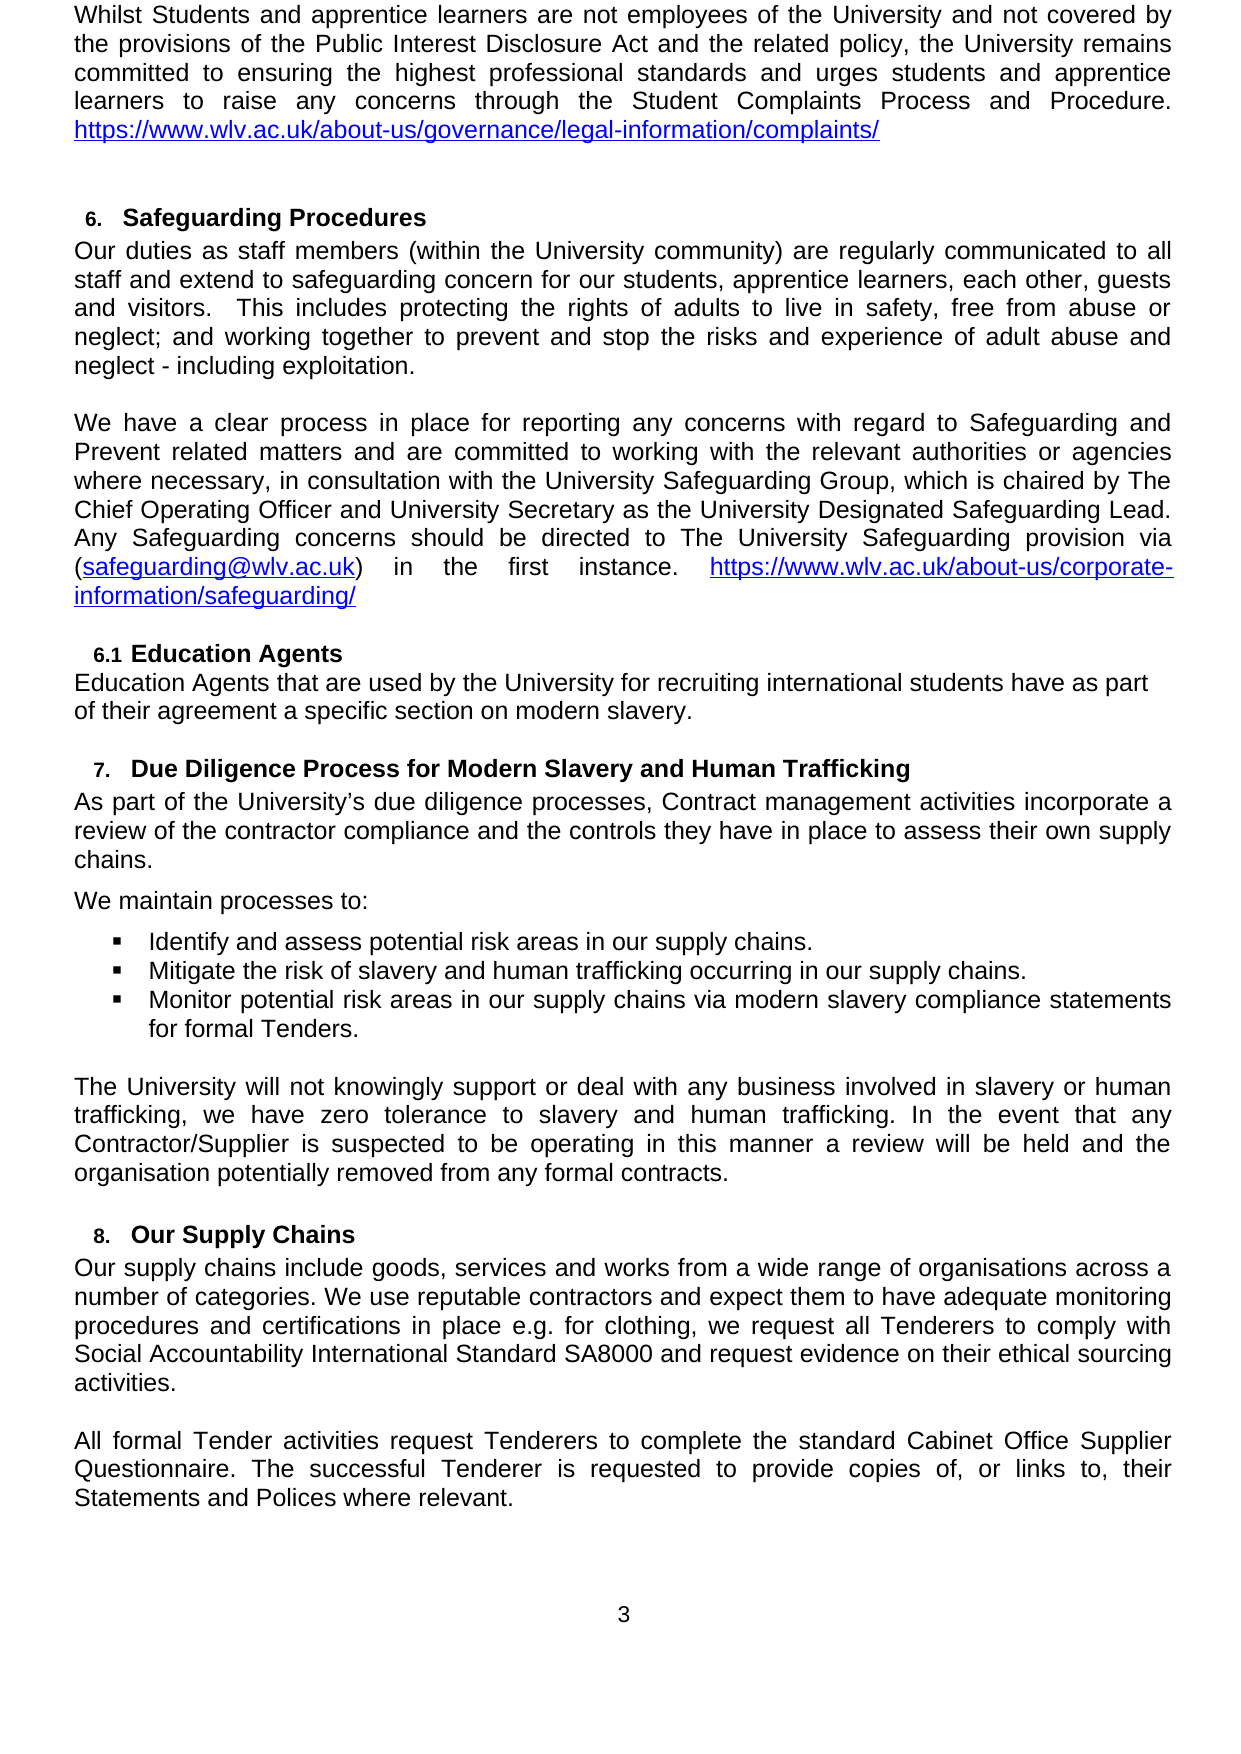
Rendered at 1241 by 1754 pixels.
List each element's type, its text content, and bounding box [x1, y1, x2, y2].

text Whilst Students and apprentice learners are not employees of the University and not covered by the provisions of the Public Interest Disclosure Act and the related policy, the University remains committed to ensuring the highest professional standards and urges students and apprentice learners to raise any concerns through the Student Complaints Process and Procedure. https://www.wlv.ac.uk/about-us/governance/legal-information/complaints/ [74, 0, 1173, 144]
list Mitigate the risk of slavery and human trafficking occurring in our supply chains. [111, 956, 1173, 985]
list Monitor potential risk areas in our supply chains via modern slavery compliance statements for formal Tenders. [111, 985, 1173, 1042]
text We have a clear process in place for reporting any concerns with regard to Safeguarding and Prevent related matters and are committed to working with the relevant authorities or agencies where necessary, in consultation with the University Safeguarding Group, which is chaired by The Chief Operating Officer and University Secretary as the University Designated Safeguarding Lead. Any Safeguarding concerns should be directed to The University Safeguarding provision via (safeguarding@wlv.ac.uk) in the first instance. https://www.wlv.ac.uk/about-us/corporate-information/safeguarding/ [74, 408, 1173, 609]
list Safeguarding Procedures [85, 203, 1173, 232]
text As part of the University’s due diligence processes, Contract management activities incorporate a review of the contractor compliance and the controls they have in place to assess their own supply chains. [74, 787, 1173, 873]
text Our supply chains include goods, services and works from a wide range of organisations across a number of categories. We use reputable contractors and expect them to have adequate monitoring procedures and certifications in place e.g. for clothing, we request all Tenderers to comply with Social Accountability International Standard SA8000 and request evidence on their ethical sourcing activities. [74, 1253, 1173, 1397]
text Education Agents that are used by the University for recruiting international students have as part of their agreement a specific section on modern slavery. [74, 667, 1173, 725]
list Identify and assess potential risk areas in our supply chains. [111, 927, 1173, 956]
text The University will not knowingly support or deal with any business involved in slavery or human trafficking, we have zero tolerance to slavery and human trafficking. In the event that any Contractor/Supplier is suspected to be operating in this manner a review will be held and the organisation potentially removed from any formal contracts. [74, 1072, 1173, 1187]
text Our duties as staff members (within the University community) are regularly communicated to all staff and extend to safeguarding concern for our students, apprentice learners, each other, guests and visitors. This includes protecting the rights of adults to live in safety, free from abuse or neglect; and working together to prevent and stop the risks and experience of adult abuse and neglect - including exploitation. [74, 236, 1173, 379]
list Our Supply Chains [93, 1220, 1173, 1249]
list Education Agents [93, 639, 1173, 667]
text All formal Tender activities request Tenderers to complete the standard Cabinet Office Supplier Questionnaire. The successful Tenderer is requested to provide copies of, or links to, their Statements and Polices where relevant. [74, 1426, 1173, 1512]
list Due Diligence Process for Modern Slavery and Human Trafficking [93, 754, 1173, 783]
text We maintain processes to: [74, 886, 1173, 915]
